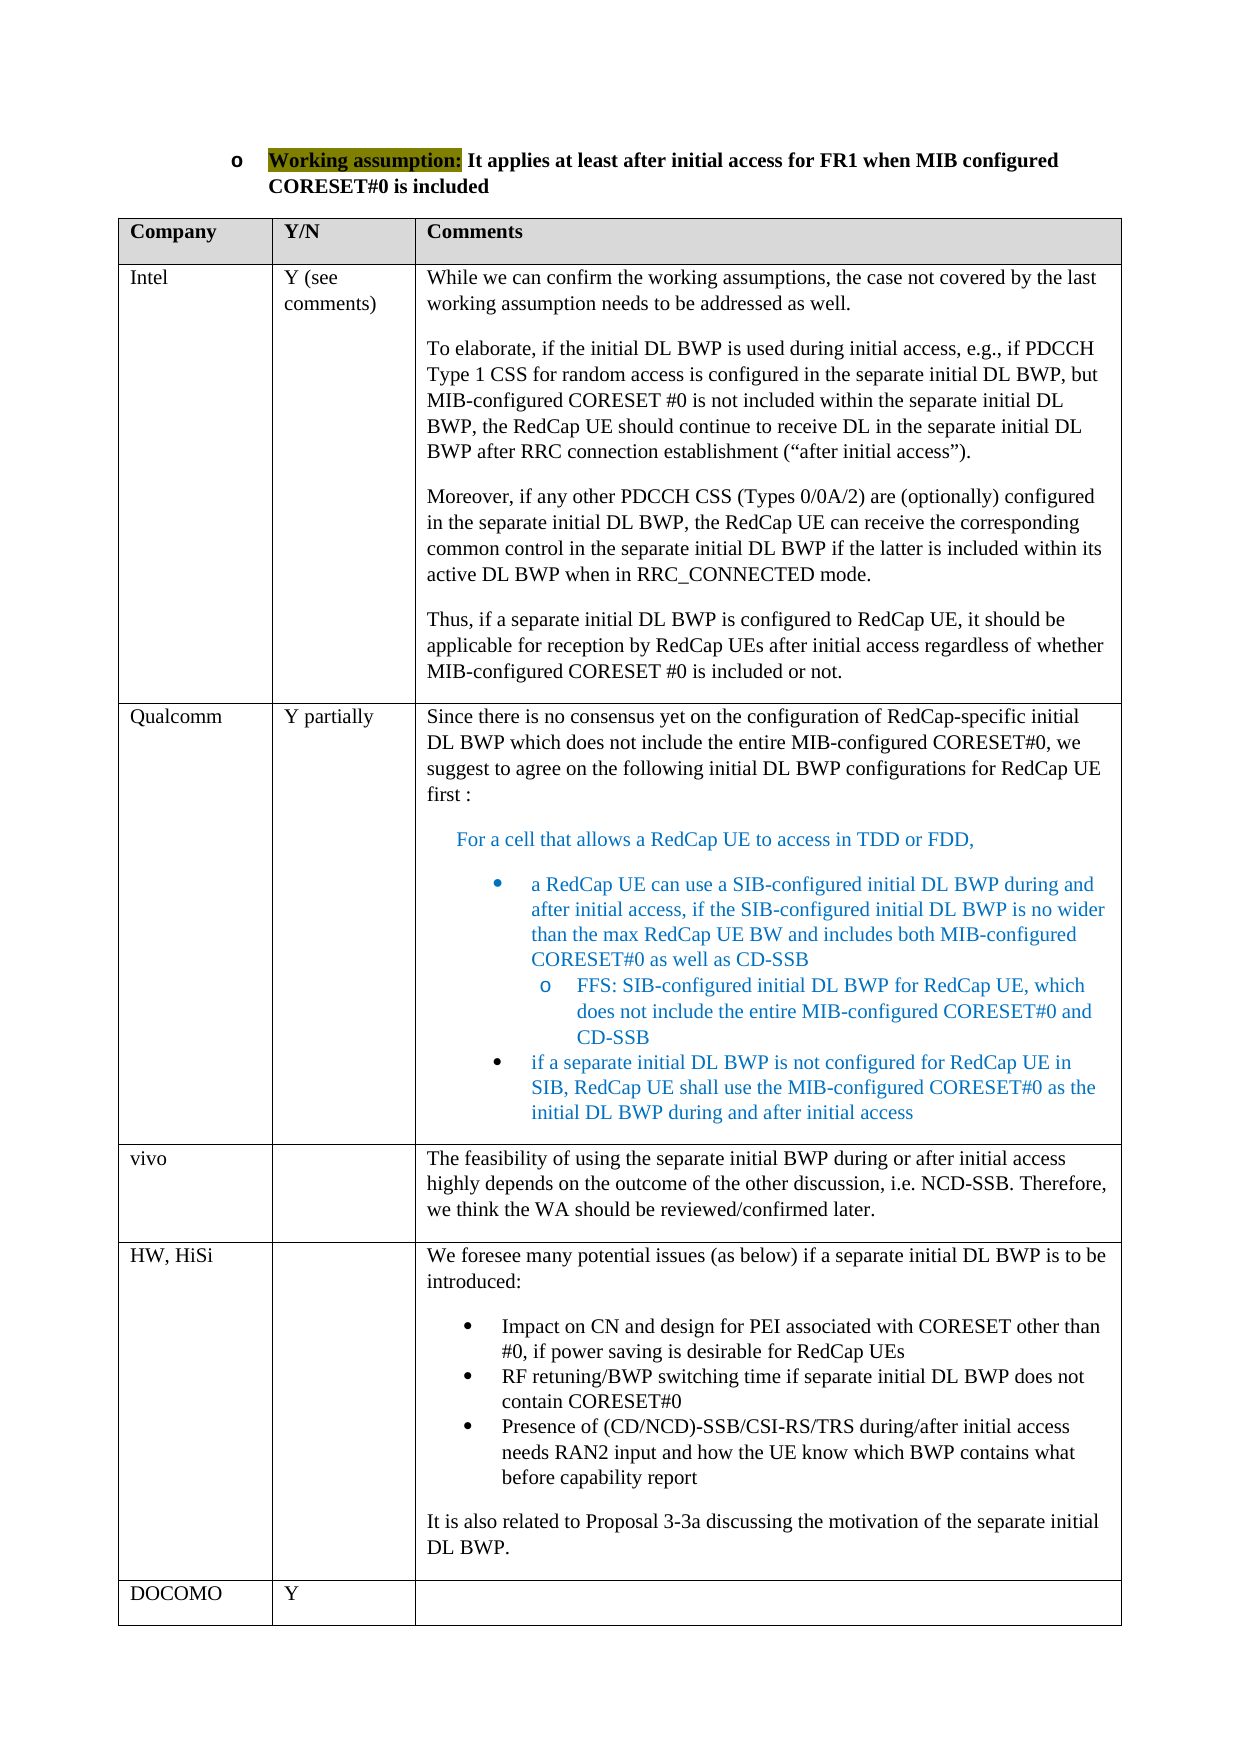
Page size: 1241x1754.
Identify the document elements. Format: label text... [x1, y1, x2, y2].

table_header Company [119, 219, 272, 264]
table_cell Qualcomm [119, 704, 272, 1144]
table_cell We foresee many potential issues (as below) if a separate initial DL BWP is to be introduced: Impact on CN and design for PEI associated with CORESET other than #0, if power saving is desirable for RedCap UEs RF retuning/BWP switching time if separate initial DL BWP does not contain CORESET#0 Presence of (CD/NCD)-SSB/CSI-RS/TRS during/after initial access needs RAN2 input and how the UE know which BWP contains what before capability report It is also related to Proposal 3-3a discussing the motivation of the separate initial DL BWP. [416, 1243, 1121, 1579]
table_cell [416, 1581, 1121, 1625]
table_cell DOCOMO [119, 1581, 272, 1625]
table_cell [273, 1243, 415, 1579]
table_cell While we can confirm the working assumptions, the case not covered by the last working assumption needs to be addressed as well. To elaborate, if the initial DL BWP is used during initial access, e.g., if PDCCH Type 1 CSS for random access is configured in the separate initial DL BWP, but MIB-configured CORESET #0 is not included within the separate initial DL BWP, the RedCap UE should continue to receive DL in the separate initial DL BWP after RRC connection establishment (“after initial access”). Moreover, if any other PDCCH CSS (Types 0/0A/2) are (optionally) configured in the separate initial DL BWP, the RedCap UE can receive the corresponding common control in the separate initial DL BWP if the latter is included within its active DL BWP when in RRC_CONNECTED mode. Thus, if a separate initial DL BWP is configured to RedCap UE, it should be applicable for reception by RedCap UEs after initial access regardless of whether MIB-configured CORESET #0 is included or not. [416, 265, 1121, 703]
table_cell HW, HiSi [119, 1243, 272, 1579]
table_cell Since there is no consensus yet on the configuration of RedCap-specific initial DL BWP which does not include the entire MIB-configured CORESET#0, we suggest to agree on the following initial DL BWP configurations for RedCap UE first : For a cell that allows a RedCap UE to access in TDD or FDD, a RedCap UE can use a SIB-configured initial DL BWP during and after initial access, if the SIB-configured initial DL BWP is no wider than the max RedCap UE BW and includes both MIB-configured CORESET#0 as well as CD-SSB FFS: SIB-configured initial DL BWP for RedCap UE, which does not include the entire MIB-configured CORESET#0 and CD-SSB if a separate initial DL BWP is not configured for RedCap UE in SIB, RedCap UE shall use the MIB-configured CORESET#0 as the initial DL BWP during and after initial access [416, 704, 1121, 1144]
table_cell Intel [119, 265, 272, 703]
table_cell Y (see comments) [273, 265, 415, 703]
table_cell vivo [119, 1145, 272, 1242]
table_header Y/N [273, 219, 415, 264]
table_header Comments [416, 219, 1121, 264]
table_cell Y [273, 1581, 415, 1625]
table_cell [273, 1145, 415, 1242]
list Working assumption: It applies at least after initial access for FR1 when MIB configured CORESET#0 is included [231, 147, 1122, 198]
table_cell Y partially [273, 704, 415, 1144]
table_cell The feasibility of using the separate initial BWP during or after initial access highly depends on the outcome of the other discussion, i.e. NCD-SSB. Therefore, we think the WA should be reviewed/confirmed later. [416, 1145, 1121, 1242]
